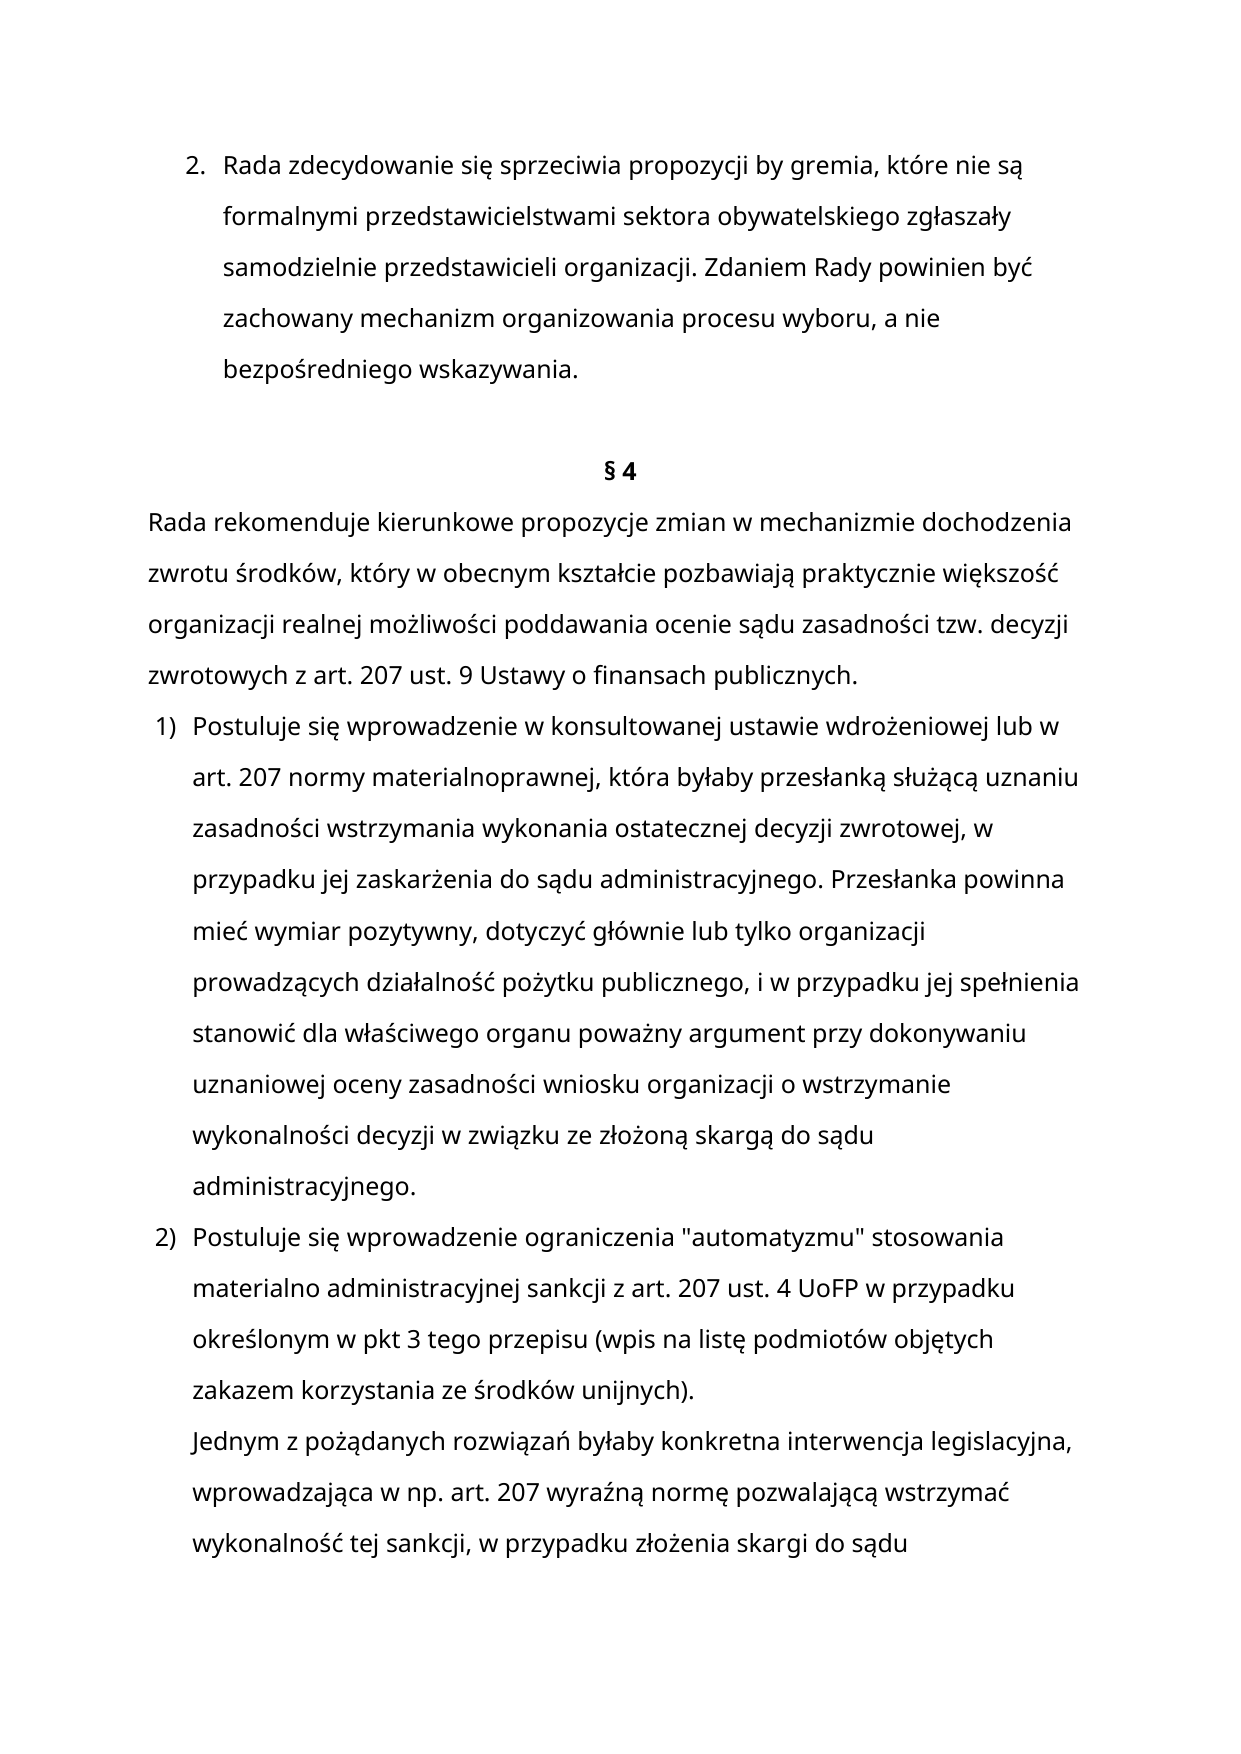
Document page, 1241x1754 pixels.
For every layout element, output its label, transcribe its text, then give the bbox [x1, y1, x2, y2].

list Rada zdecydowanie się sprzeciwia propozycji by gremia, które nie są formalnymi przedstawicielstwami sektora obywatelskiego zgłaszały samodzielnie przedstawicieli organizacji. Zdaniem Rady powinien być zachowany mechanizm organizowania procesu wyboru, a nie bezpośredniego wskazywania. [185, 148, 1093, 386]
list Postuluje się wprowadzenie w konsultowanej ustawie wdrożeniowej lub w art. 207 normy materialnoprawnej, która byłaby przesłanką służącą uznaniu zasadności wstrzymania wykonania ostatecznej decyzji zwrotowej, w przypadku jej zaskarżenia do sądu administracyjnego. Przesłanka powinna mieć wymiar pozytywny, dotyczyć głównie lub tylko organizacji prowadzących działalność pożytku publicznego, i w przypadku jej spełnienia stanowić dla właściwego organu poważny argument przy dokonywaniu uznaniowej oceny zasadności wniosku organizacji o wstrzymanie wykonalności decyzji w związku ze złożoną skargą do sądu administracyjnego. [154, 709, 1093, 1202]
list Postuluje się wprowadzenie ograniczenia "automatyzmu" stosowania materialno administracyjnej sankcji z art. 207 ust. 4 UoFP w przypadku określonym w pkt 3 tego przepisu (wpis na listę podmiotów objętych zakazem korzystania ze środków unijnych). [154, 1219, 1093, 1407]
text Rada rekomenduje kierunkowe propozycje zmian w mechanizmie dochodzenia zwrotu środków, który w obecnym kształcie pozbawiają praktycznie większość organizacji realnej możliwości poddawania ocenie sądu zasadności tzw. decyzji zwrotowych z art. 207 ust. 9 Ustawy o finansach publicznych. [148, 505, 1093, 692]
text § 4 [148, 454, 1093, 488]
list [192, 1424, 1093, 1560]
